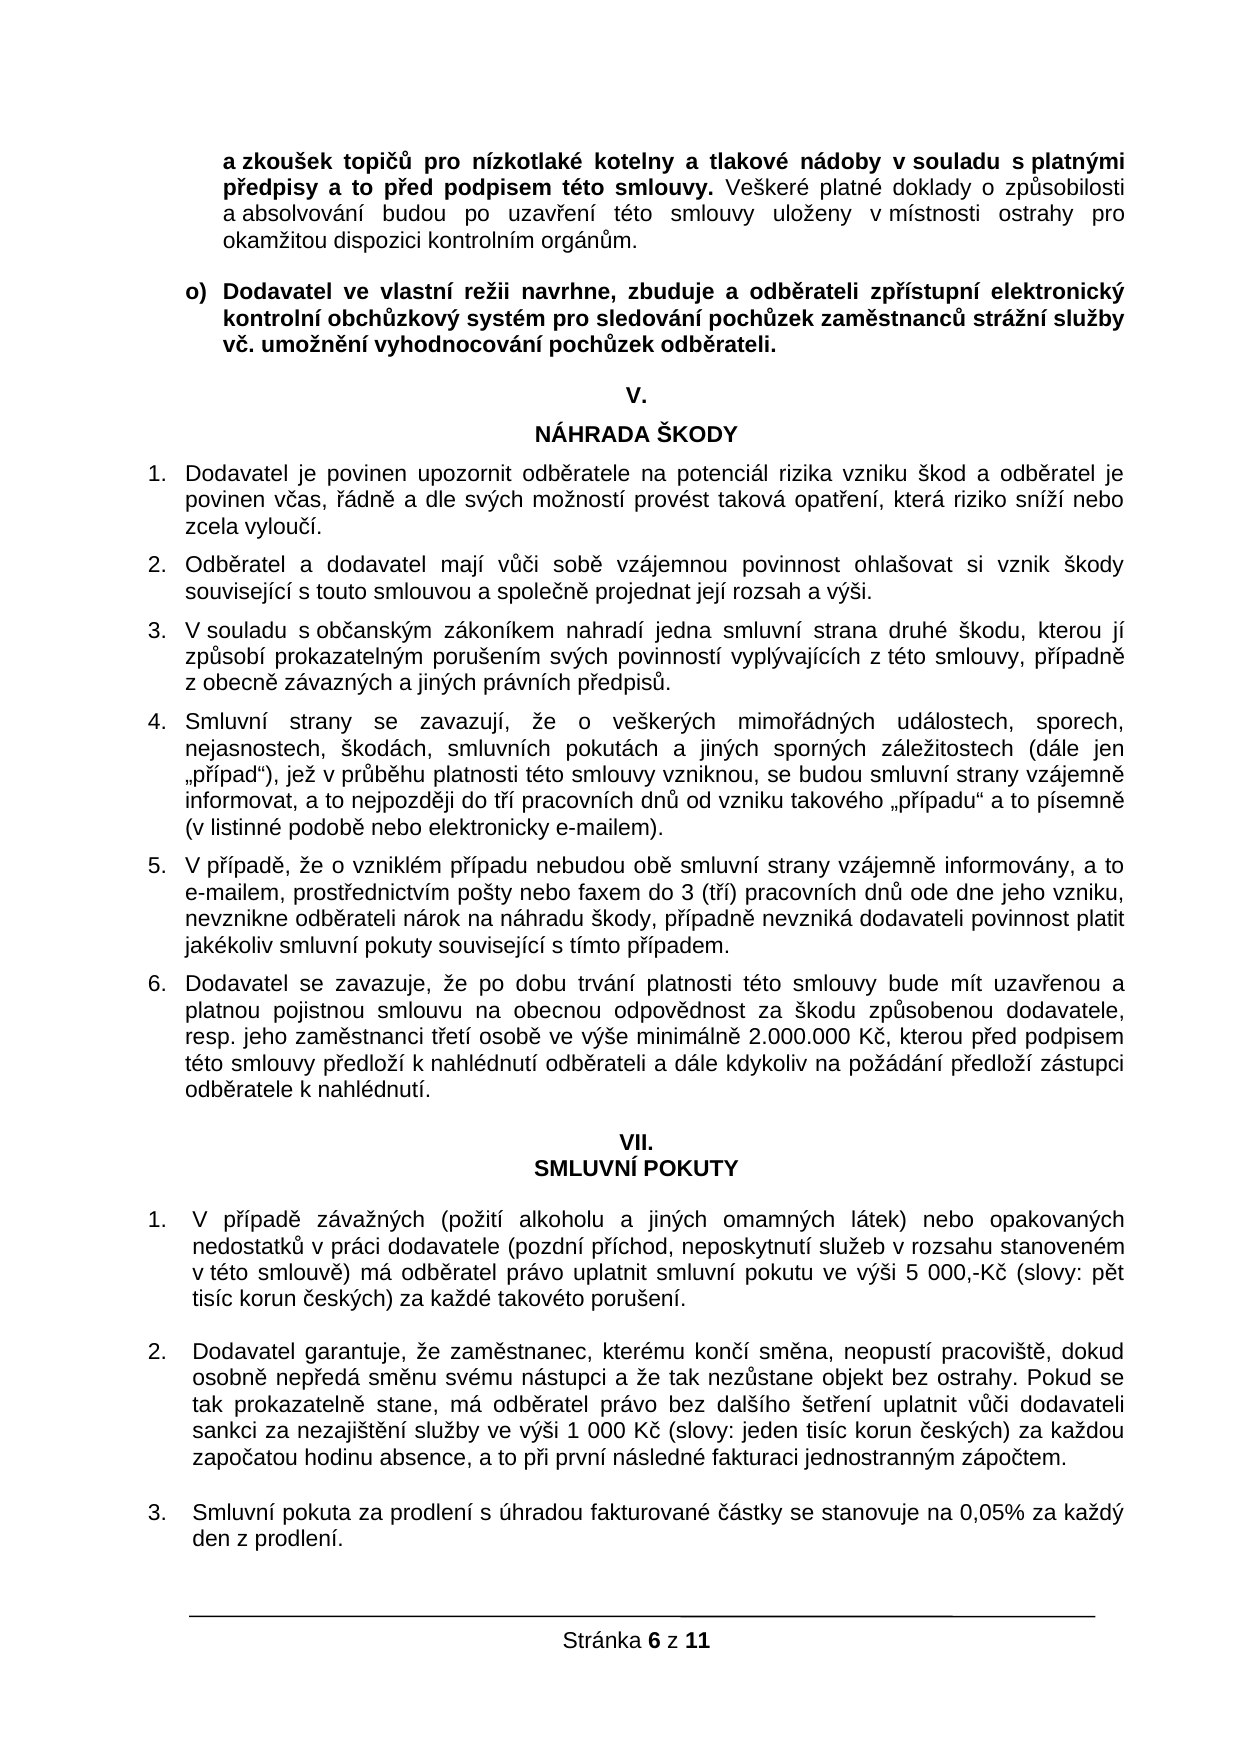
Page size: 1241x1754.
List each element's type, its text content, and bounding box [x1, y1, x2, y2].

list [185, 148, 1125, 253]
text SMLUVNÍ POKUTY [148, 1155, 1125, 1181]
subtitle NÁHRADA ŠKODY [148, 421, 1125, 447]
list V souladu s občanským zákoníkem nahradí jedna smluvní strana druhé škodu, kterou jí způsobí prokazatelným porušením svých povinností vyplývajících z této smlouvy, případně z obecně závazných a jiných právních předpisů. [148, 617, 1125, 696]
list V případě závažných (požití alkoholu a jiných omamných látek) nebo opakovaných nedostatků v práci dodavatele (pozdní příchod, neposkytnutí služeb v rozsahu stanoveném v této smlouvě) má odběratel právo uplatnit smluvní pokutu ve výši 5 000,-Kč (slovy: pět tisíc korun českých) za každé takovéto porušení. [148, 1206, 1125, 1312]
list Smluvní strany se zavazují, že o veškerých mimořádných událostech, sporech, nejasnostech, škodách, smluvních pokutách a jiných sporných záležitostech (dále jen „případ“), jež v průběhu platnosti této smlouvy vzniknou, se budou smluvní strany vzájemně informovat, a to nejpozději do tří pracovních dnů od vzniku takového „případu“ a to písemně (v listinné podobě nebo elektronicky e-mailem). [148, 708, 1125, 840]
list Dodavatel garantuje, že zaměstnanec, kterému končí směna, neopustí pracoviště, dokud osobně nepředá směnu svému nástupci a že tak nezůstane objekt bez ostrahy. Pokud se tak prokazatelně stane, má odběratel právo bez dalšího šetření uplatnit vůči dodavateli sankci za nezajištění služby ve výši 1 000 Kč (slovy: jeden tisíc korun českých) za každou započatou hodinu absence, a to při první následné fakturaci jednostranným zápočtem. [148, 1338, 1125, 1470]
list V případě, že o vzniklém případu nebudou obě smluvní strany vzájemně informovány, a to e-mailem, prostřednictvím pošty nebo faxem do 3 (tří) pracovních dnů ode dne jeho vzniku, nevznikne odběrateli nárok na náhradu škody, případně nevzniká dodavateli povinnost platit jakékoliv smluvní pokuty související s tímto případem. [148, 852, 1125, 958]
list Dodavatel se zavazuje, že po dobu trvání platnosti této smlouvy bude mít uzavřenou a platnou pojistnou smlouvu na obecnou odpovědnost za škodu způsobenou dodavatele, resp. jeho zaměstnanci třetí osobě ve výše minimálně 2.000.000 Kč, kterou před podpisem této smlouvy předloží k nahlédnutí odběrateli a dále kdykoliv na požádání předloží zástupci odběratele k nahlédnutí. [148, 970, 1125, 1102]
list Dodavatel ve vlastní režii navrhne, zbuduje a odběrateli zpřístupní elektronický kontrolní obchůzkový systém pro sledování pochůzek zaměstnanců strážní služby vč. umožnění vyhodnocování pochůzek odběrateli. [185, 278, 1125, 357]
text VII. [148, 1128, 1125, 1155]
list Dodavatel je povinen upozornit odběratele na potenciál rizika vzniku škod a odběratel je povinen včas, řádně a dle svých možností provést taková opatření, která riziko sníží nebo zcela vyloučí. [148, 460, 1125, 539]
list Smluvní pokuta za prodlení s úhradou fakturované částky se stanovuje na 0,05% za každý den z prodlení. [148, 1498, 1125, 1551]
list Odběratel a dodavatel mají vůči sobě vzájemnou povinnost ohlašovat si vznik škody související s touto smlouvou a společně projednat její rozsah a výši. [148, 551, 1125, 604]
text V. [148, 382, 1125, 408]
